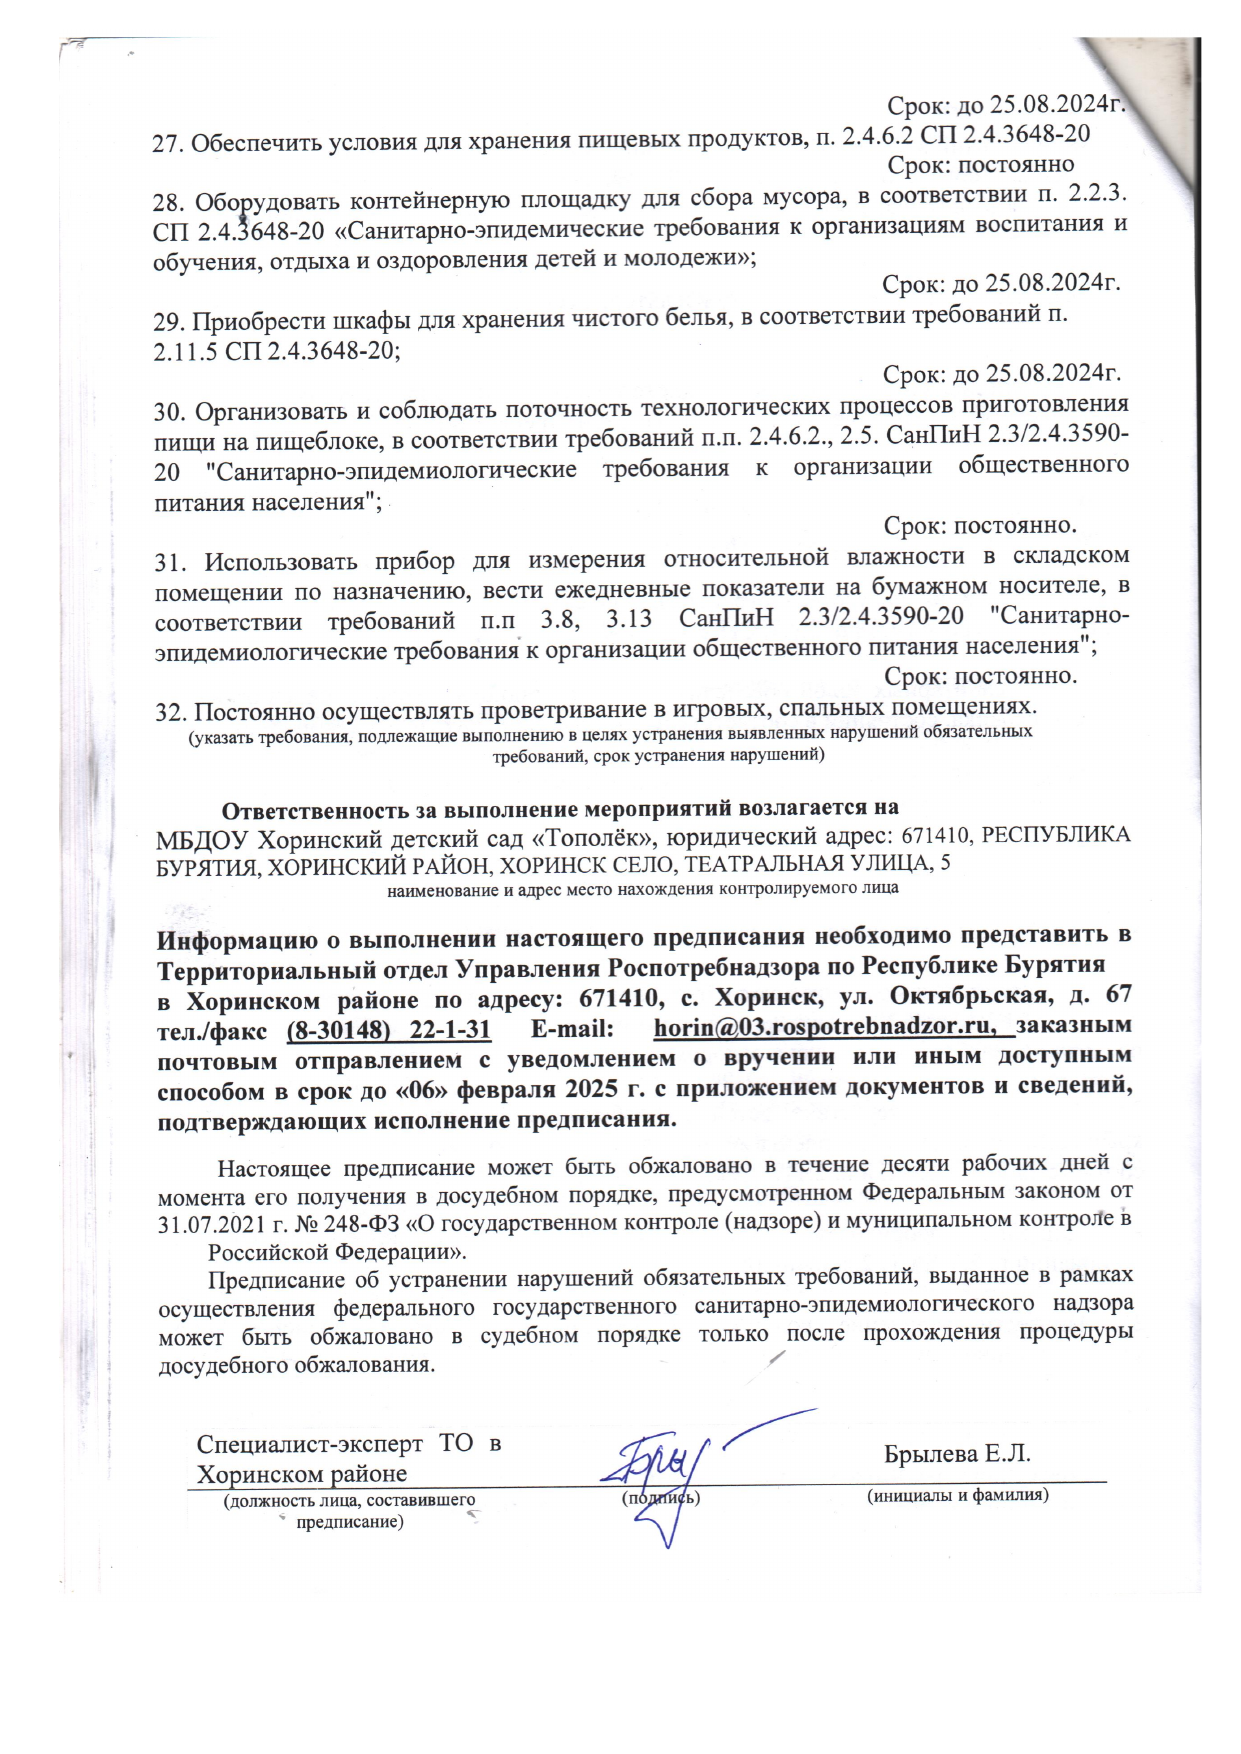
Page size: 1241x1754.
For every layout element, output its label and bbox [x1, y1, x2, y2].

picture [59, 29, 1202, 1602]
